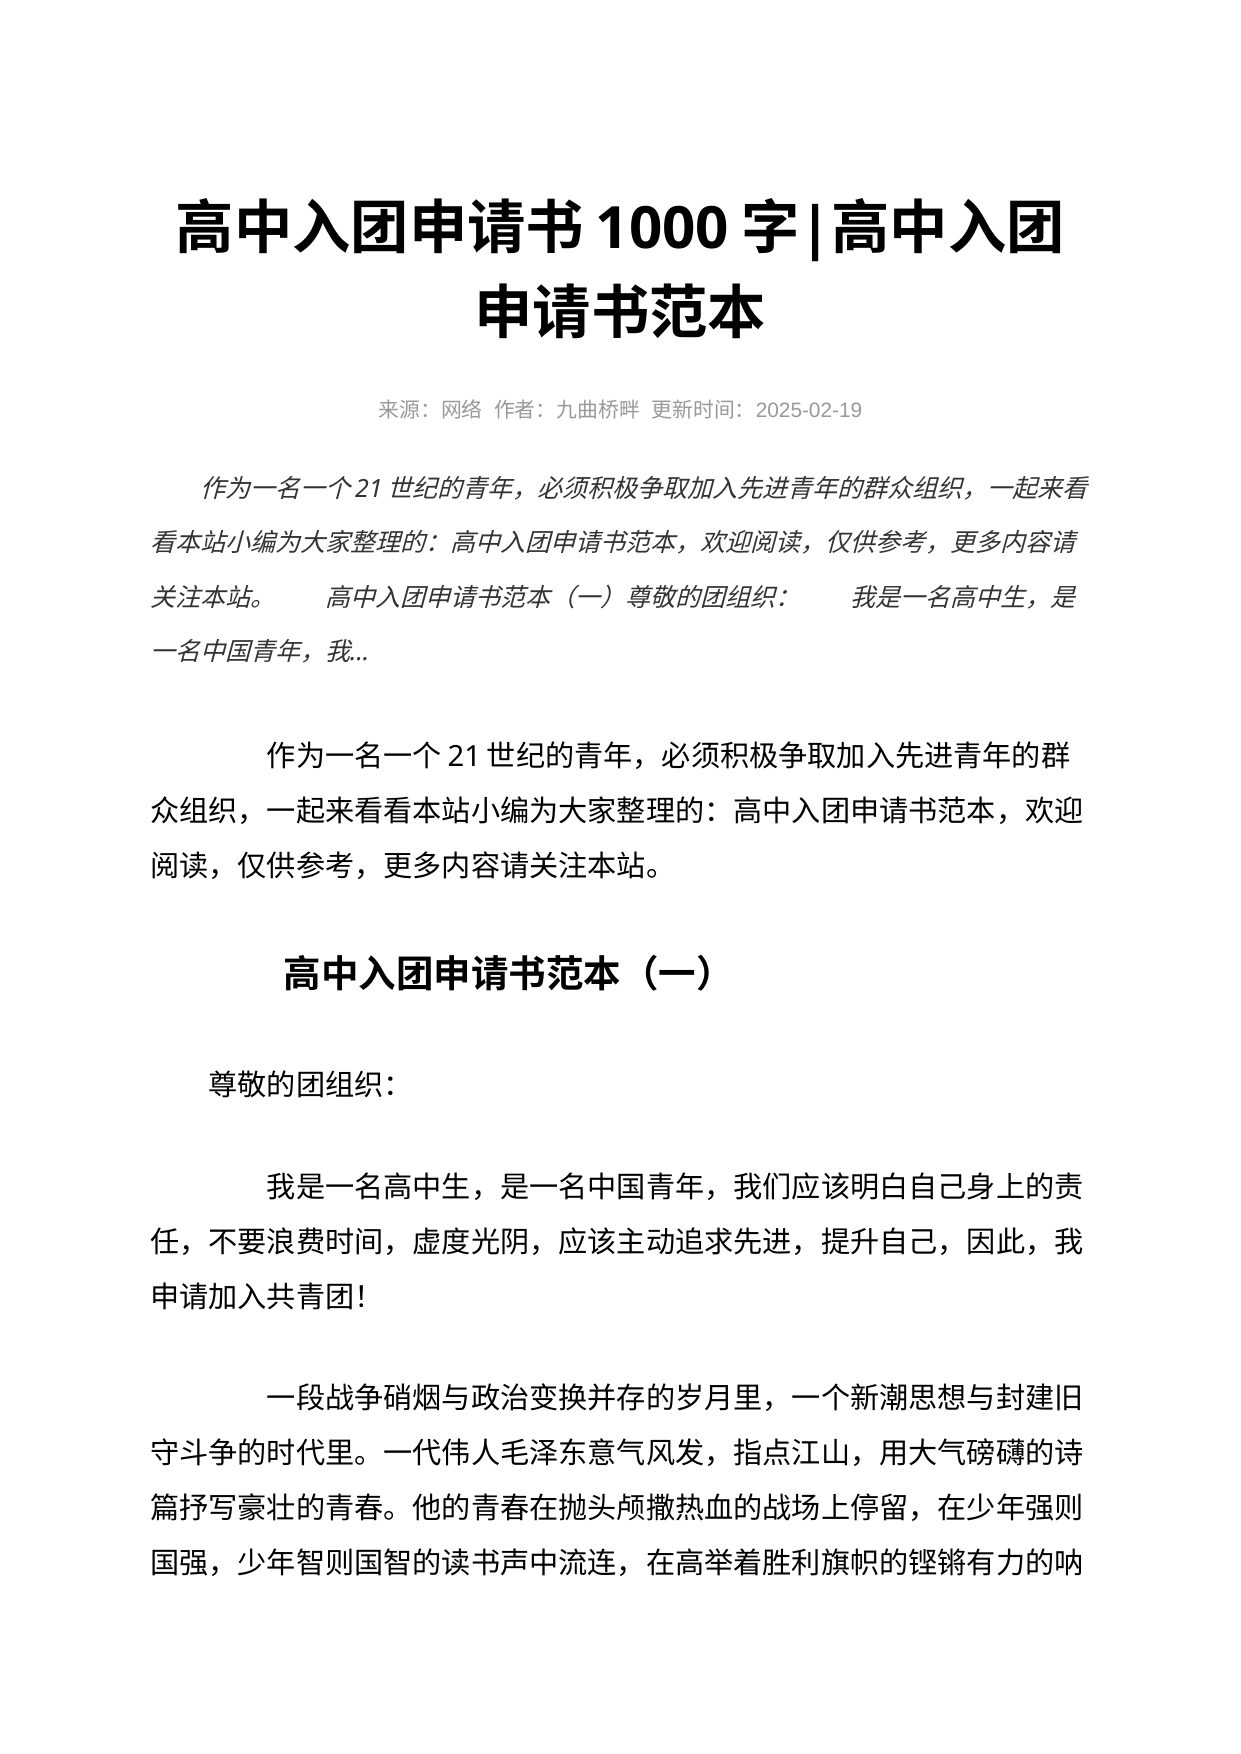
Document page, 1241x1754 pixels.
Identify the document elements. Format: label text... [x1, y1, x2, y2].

text 高中入团申请书范本（一） [150, 944, 1090, 998]
text 作为一名一个21世纪的青年，必须积极争取加入先进青年的群众组织，一起来看看本站小编为大家整理的：高中入团申请书范本，欢迎阅读，仅供参考，更多内容请关注本站。 高中入团申请书范本（一）尊敬的团组织： 我是一名高中生，是一名中国青年，我... [150, 468, 1090, 668]
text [150, 1375, 1090, 1582]
subtitle 高中入团申请书1000字|高中入团申请书范本 [150, 181, 1090, 351]
text 来源：网络 作者：九曲桥畔 更新时间：2025-02-19 [150, 397, 1090, 421]
text 尊敬的团组织： [150, 1062, 1090, 1104]
text 作为一名一个21世纪的青年，必须积极争取加入先进青年的群众组织，一起来看看本站小编为大家整理的：高中入团申请书范本，欢迎阅读，仅供参考，更多内容请关注本站。 [150, 733, 1090, 885]
text 我是一名高中生，是一名中国青年，我们应该明白自己身上的责任，不要浪费时间，虚度光阴，应该主动追求先进，提升自己，因此，我申请加入共青团！ [150, 1163, 1090, 1316]
